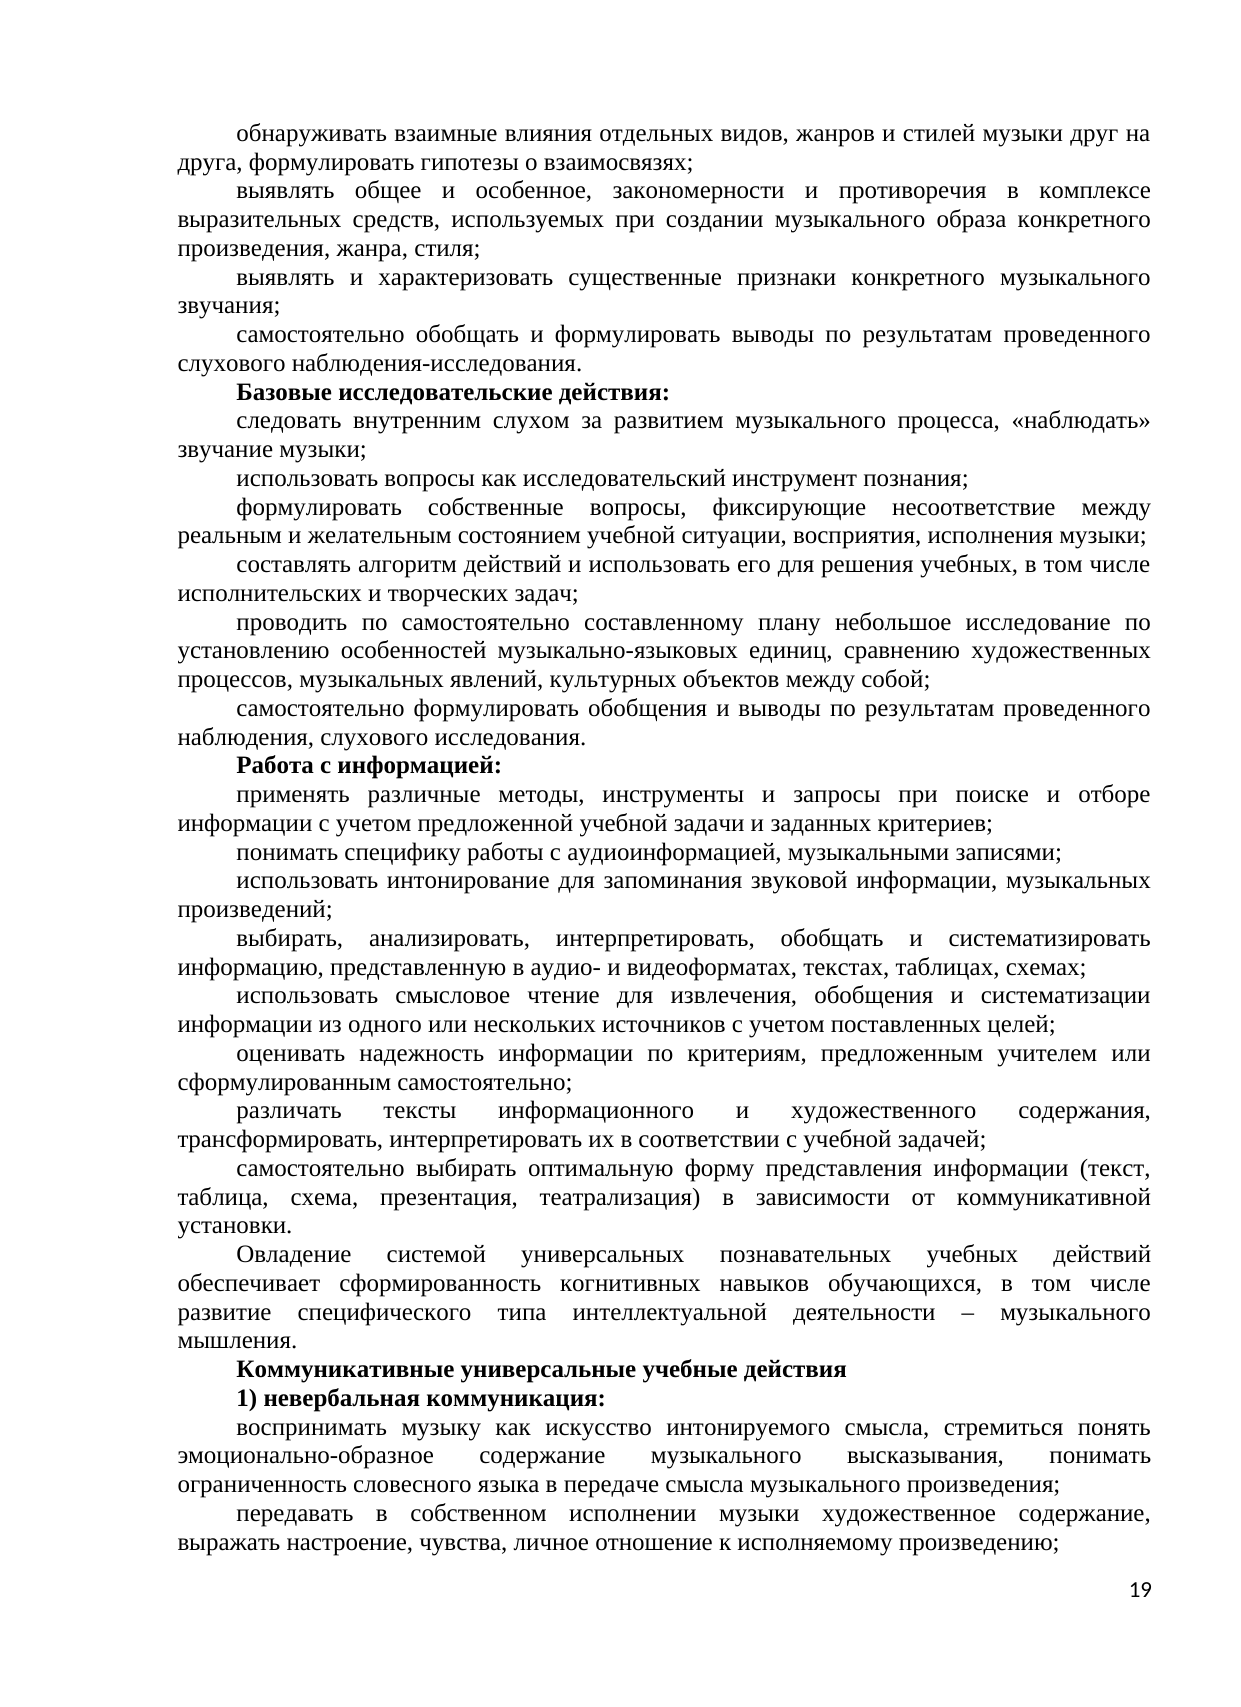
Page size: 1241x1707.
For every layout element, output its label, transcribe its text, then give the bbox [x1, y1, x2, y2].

text различать тексты информационного и художественного содержания, трансформировать, интерпретировать их в соответствии с учебной задачей; [177, 1096, 1152, 1153]
text использовать смысловое чтение для извлечения, обобщения и систематизации информации из одного или нескольких источников с учетом поставленных целей; [177, 981, 1152, 1038]
text самостоятельно выбирать оптимальную форму представления информации (текст, таблица, схема, презентация, театрализация) в зависимости от коммуникативной установки. [177, 1153, 1152, 1239]
text Базовые исследовательские действия: [177, 377, 1152, 406]
text применять различные методы, инструменты и запросы при поиске и отборе информации с учетом предложенной учебной задачи и заданных критериев; [177, 779, 1152, 837]
text проводить по самостоятельно составленному плану небольшое исследование по установлению особенностей музыкально-языковых единиц, сравнению художественных процессов, музыкальных явлений, культурных объектов между собой; [177, 607, 1152, 693]
text следовать внутренним слухом за развитием музыкального процесса, «наблюдать» звучание музыки; [177, 406, 1152, 463]
text самостоятельно формулировать обобщения и выводы по результатам проведенного наблюдения, слухового исследования. [177, 693, 1152, 751]
text Овладение системой универсальных познавательных учебных действий обеспечивает сформированность когнитивных навыков обучающихся, в том числе развитие специфического типа интеллектуальной деятельности – музыкального мышления. [177, 1239, 1152, 1354]
text использовать интонирование для запоминания звуковой информации, музыкальных произведений; [177, 866, 1152, 923]
text понимать специфику работы с аудиоинформацией, музыкальными записями; [177, 837, 1152, 866]
text воспринимать музыку как искусство интонируемого смысла, стремиться понять эмоционально-образное содержание музыкального высказывания, понимать ограниченность словесного языка в передаче смысла музыкального произведения; [177, 1412, 1152, 1498]
text формулировать собственные вопросы, фиксирующие несоответствие между реальным и желательным состоянием учебной ситуации, восприятия, исполнения музыки; [177, 492, 1152, 549]
text оценивать надежность информации по критериям, предложенным учителем или сформулированным самостоятельно; [177, 1038, 1152, 1096]
text выявлять общее и особенное, закономерности и противоречия в комплексе выразительных средств, используемых при создании музыкального образа конкретного произведения, жанра, стиля; [177, 176, 1152, 262]
text Коммуникативные универсальные учебные действия [177, 1354, 1152, 1383]
text Работа с информацией: [177, 751, 1152, 779]
text обнаруживать взаимные влияния отдельных видов, жанров и стилей музыки друг на друга, формулировать гипотезы о взаимосвязях; [177, 118, 1152, 176]
text 1) невербальная коммуникация: [177, 1383, 1152, 1412]
text самостоятельно обобщать и формулировать выводы по результатам проведенного слухового наблюдения-исследования. [177, 319, 1152, 377]
text выявлять и характеризовать существенные признаки конкретного музыкального звучания; [177, 262, 1152, 319]
text составлять алгоритм действий и использовать его для решения учебных, в том числе исполнительских и творческих задач; [177, 549, 1152, 607]
text выбирать, анализировать, интерпретировать, обобщать и систематизировать информацию, представленную в аудио- и видеоформатах, текстах, таблицах, схемах; [177, 923, 1152, 981]
text использовать вопросы как исследовательский инструмент познания; [177, 463, 1152, 492]
text передавать в собственном исполнении музыки художественное содержание, выражать настроение, чувства, личное отношение к исполняемому произведению; [177, 1498, 1152, 1556]
